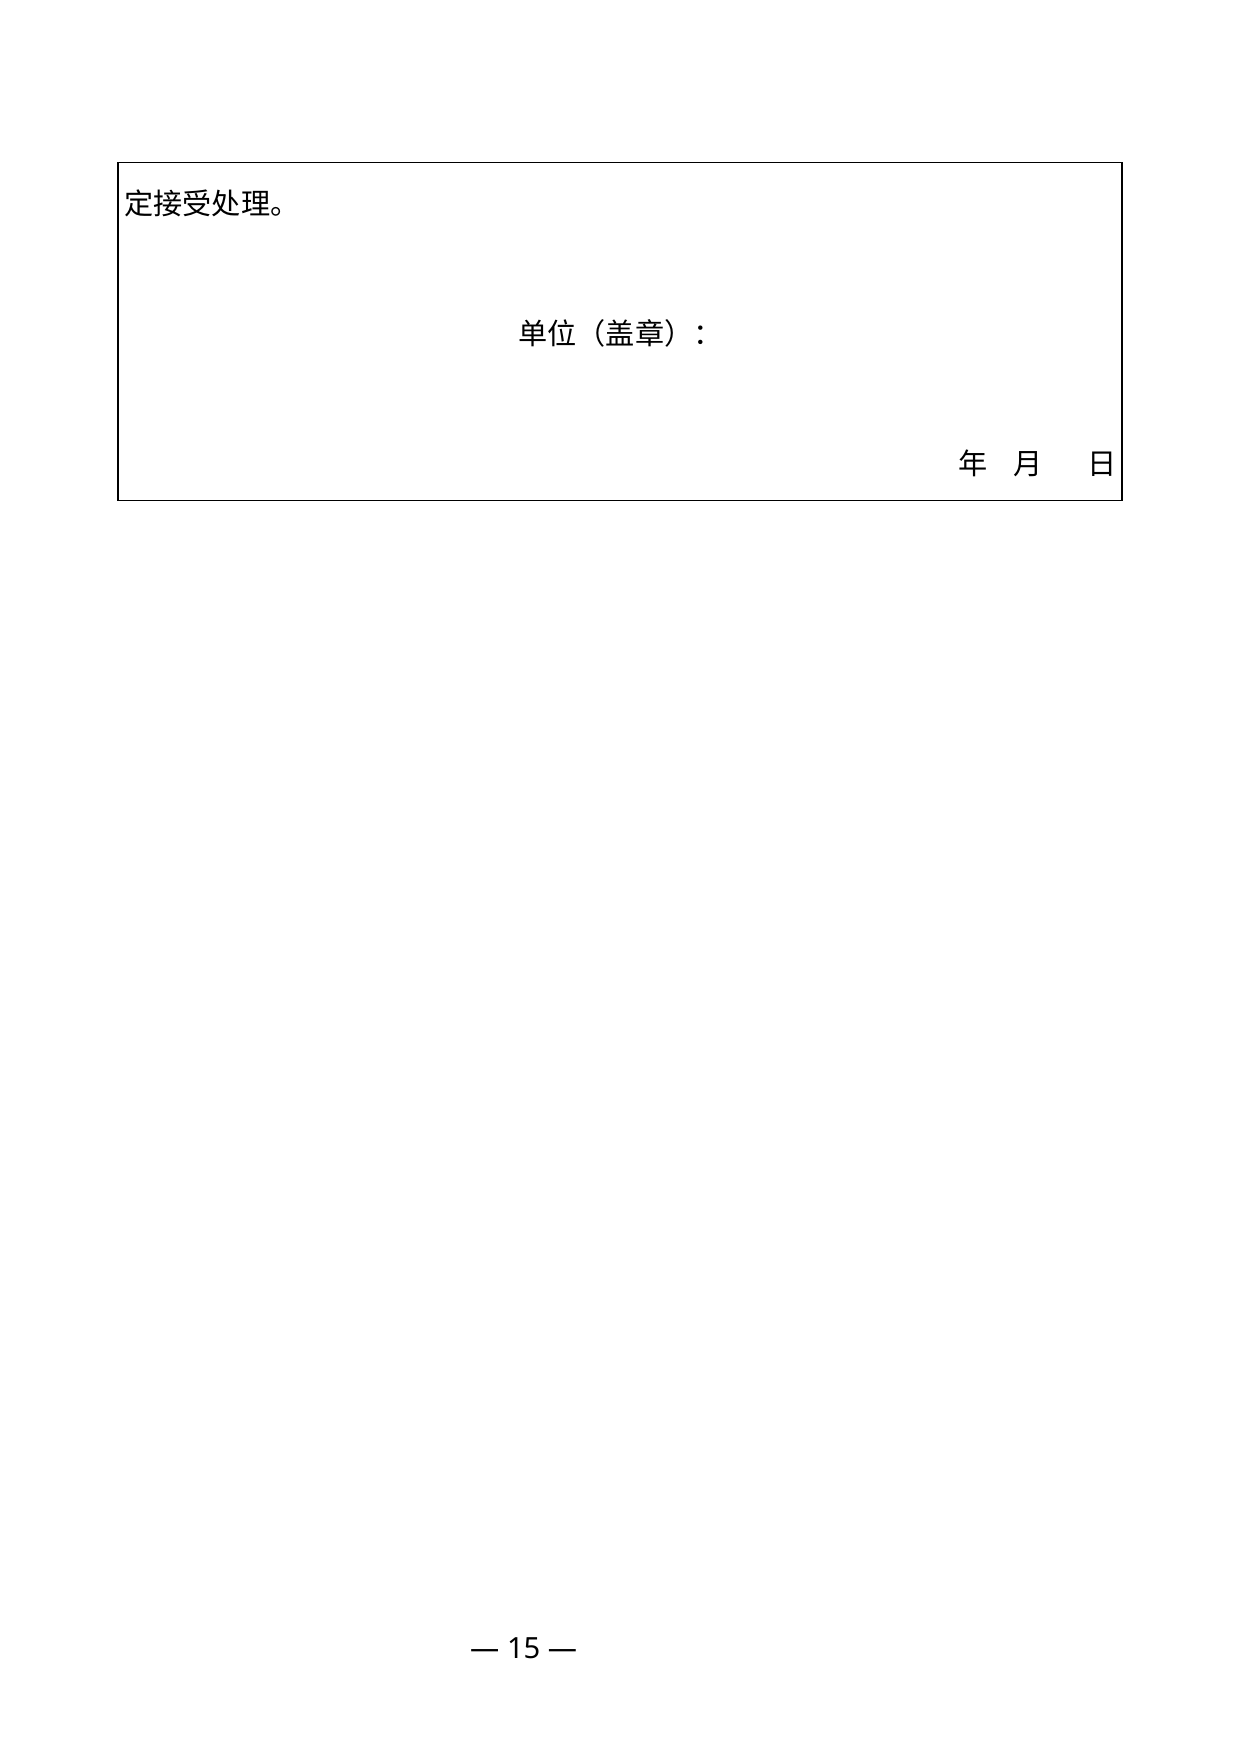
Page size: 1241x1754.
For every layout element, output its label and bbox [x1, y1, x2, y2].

table_cell [119, 163, 1121, 500]
